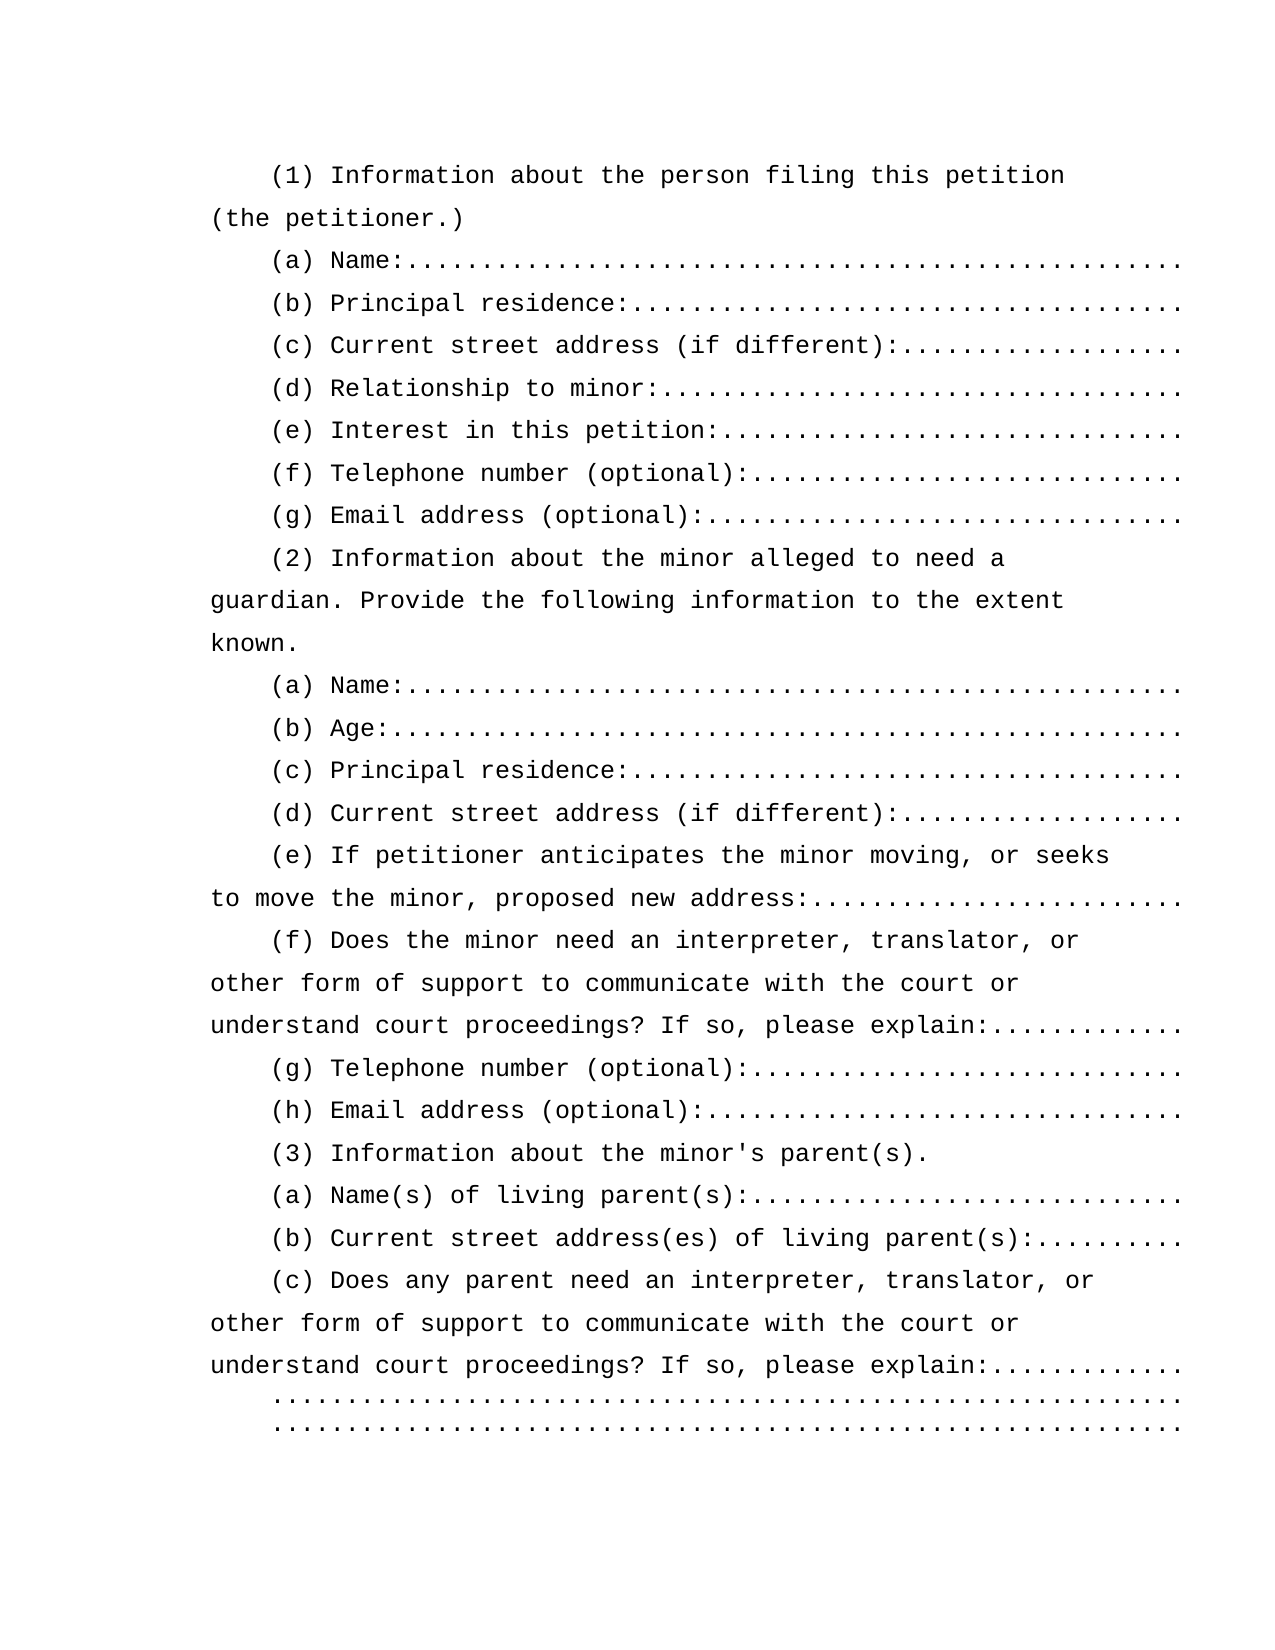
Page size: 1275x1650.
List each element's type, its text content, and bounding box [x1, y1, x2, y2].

text (f) Telephone number (optional): [210, 447, 1125, 490]
text (b) Age: [210, 702, 1125, 745]
text (g) Telephone number (optional): [210, 1042, 1125, 1085]
text (d) Current street address (if different): [210, 787, 1125, 830]
text (h) Email address (optional): [210, 1085, 1125, 1127]
text (e) If petitioner anticipates the minor moving, or seeks to move the minor, proposed new address: [210, 830, 1125, 915]
text (a) Name: [210, 235, 1125, 277]
text (2) Information about the minor alleged to need a guardian. Provide the following information to the extent known. [210, 532, 1125, 660]
text (c) Principal residence: [210, 745, 1125, 787]
text (c) Does any parent need an interpreter, translator, or other form of support to communicate with the court or understand court proceedings? If so, please explain: [210, 1255, 1125, 1382]
text (e) Interest in this petition: [210, 405, 1125, 447]
text (g) Email address (optional): [210, 490, 1125, 532]
text (b) Current street address(es) of living parent(s): [210, 1212, 1125, 1255]
text (1) Information about the person filing this petition (the petitioner.) [210, 150, 1125, 235]
text (3) Information about the minor's parent(s). [210, 1127, 1125, 1170]
text (a) Name(s) of living parent(s): [210, 1170, 1125, 1212]
text (f) Does the minor need an interpreter, translator, or other form of support to communicate with the court or understand court proceedings? If so, please explain: [210, 915, 1125, 1042]
text (a) Name: [210, 660, 1125, 702]
text (c) Current street address (if different): [210, 320, 1125, 362]
text (d) Relationship to minor: [210, 362, 1125, 405]
text (b) Principal residence: [210, 277, 1125, 320]
